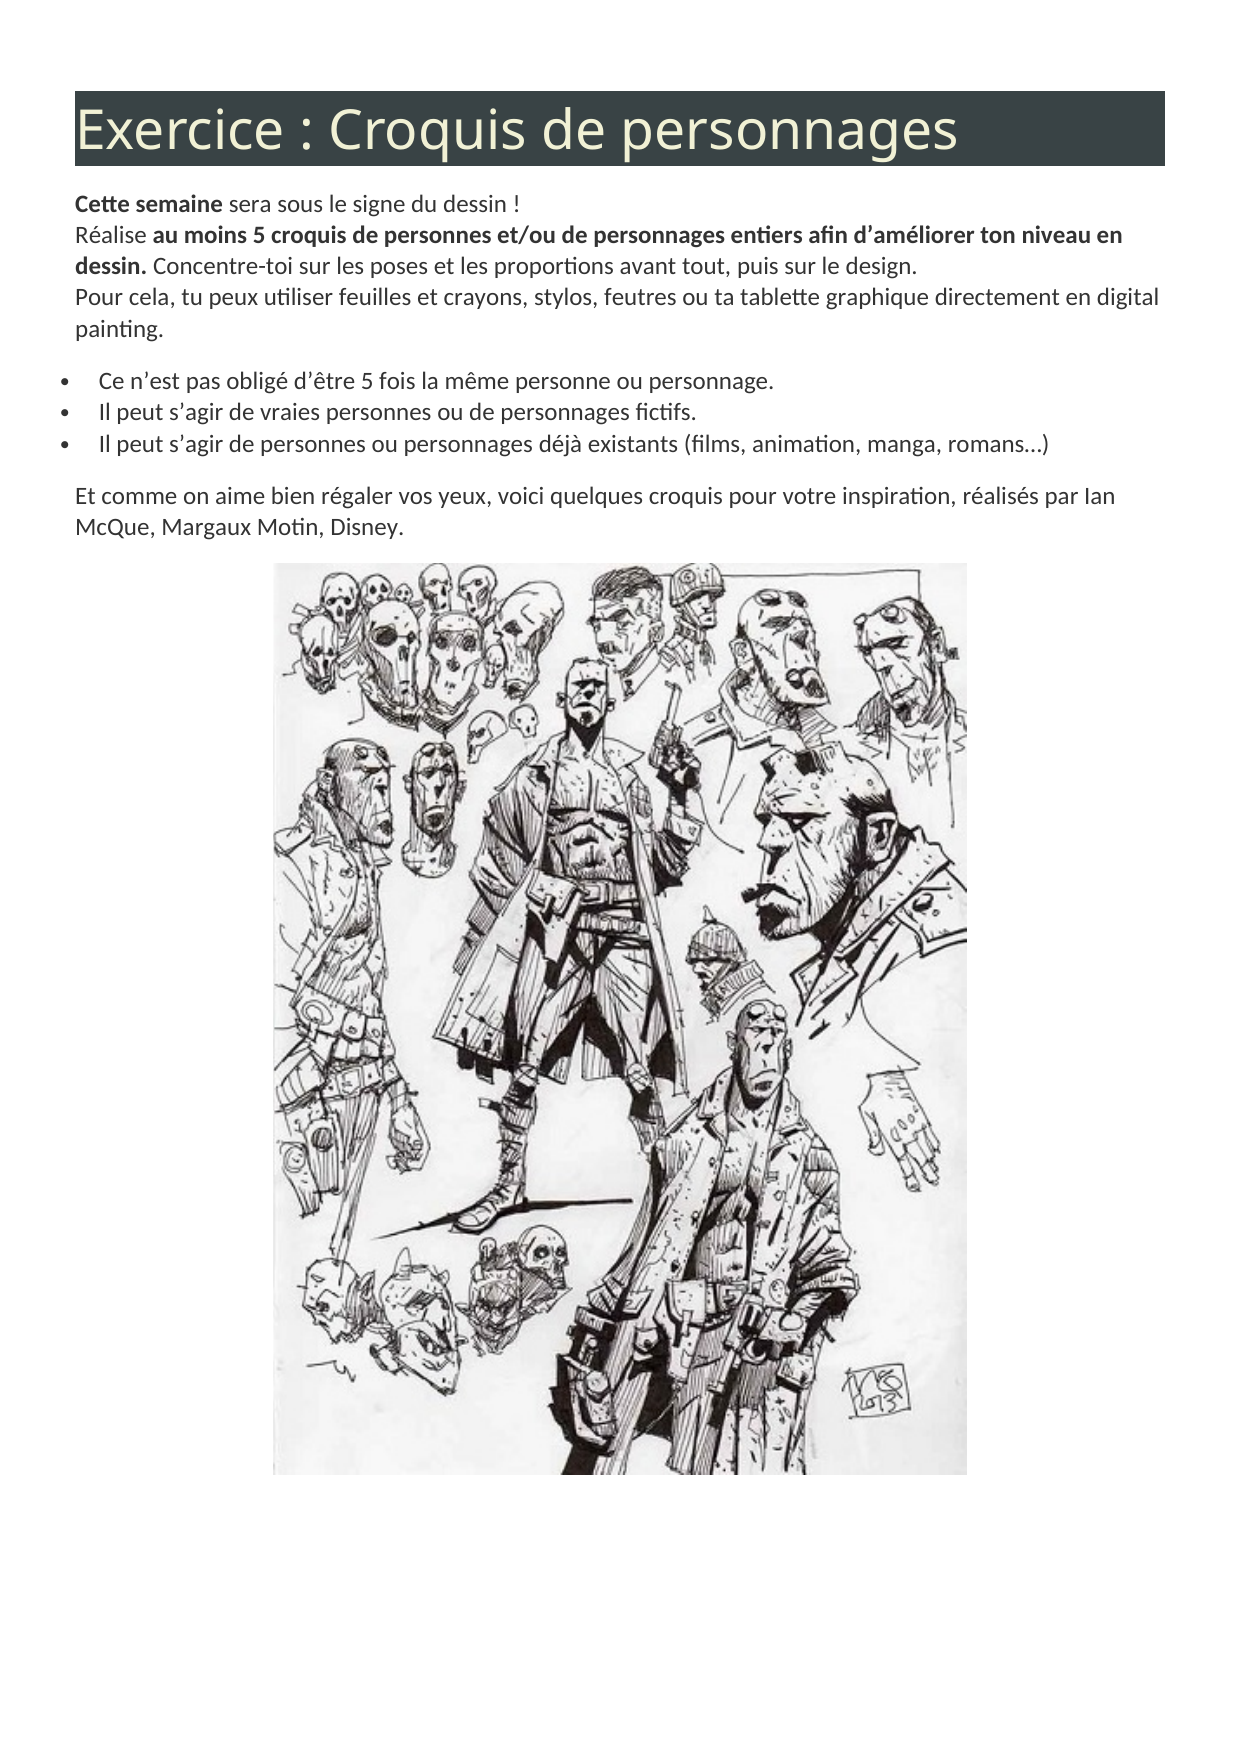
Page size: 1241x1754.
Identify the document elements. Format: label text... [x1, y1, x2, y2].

text Exercice : Croquis de personnages [75, 91, 1165, 166]
text Et comme on aime bien régaler vos yeux, voici quelques croquis pour votre inspiration, réalisés par Ian McQue, Margaux Motin, Disney. [75, 479, 1165, 542]
list Il peut s’agir de vraies personnes ou de personnages fictifs. [61, 396, 1142, 427]
list Il peut s’agir de personnes ou personnages déjà existants (films, animation, manga, romans…) [61, 427, 1142, 458]
picture [273, 563, 967, 1475]
text Cette semaine sera sous le signe du dessin ! Réalise au moins 5 croquis de personnes et/ou de personnages entiers afin d’améliorer ton niveau en dessin. Concentre-toi sur les poses et les proportions avant tout, puis sur le design. Pour cela, tu peux utiliser feuilles et crayons, stylos, feutres ou ta tablette graphique directement en digital painting. [75, 187, 1165, 343]
list Ce n’est pas obligé d’être 5 fois la même personne ou personnage. [61, 364, 1142, 396]
